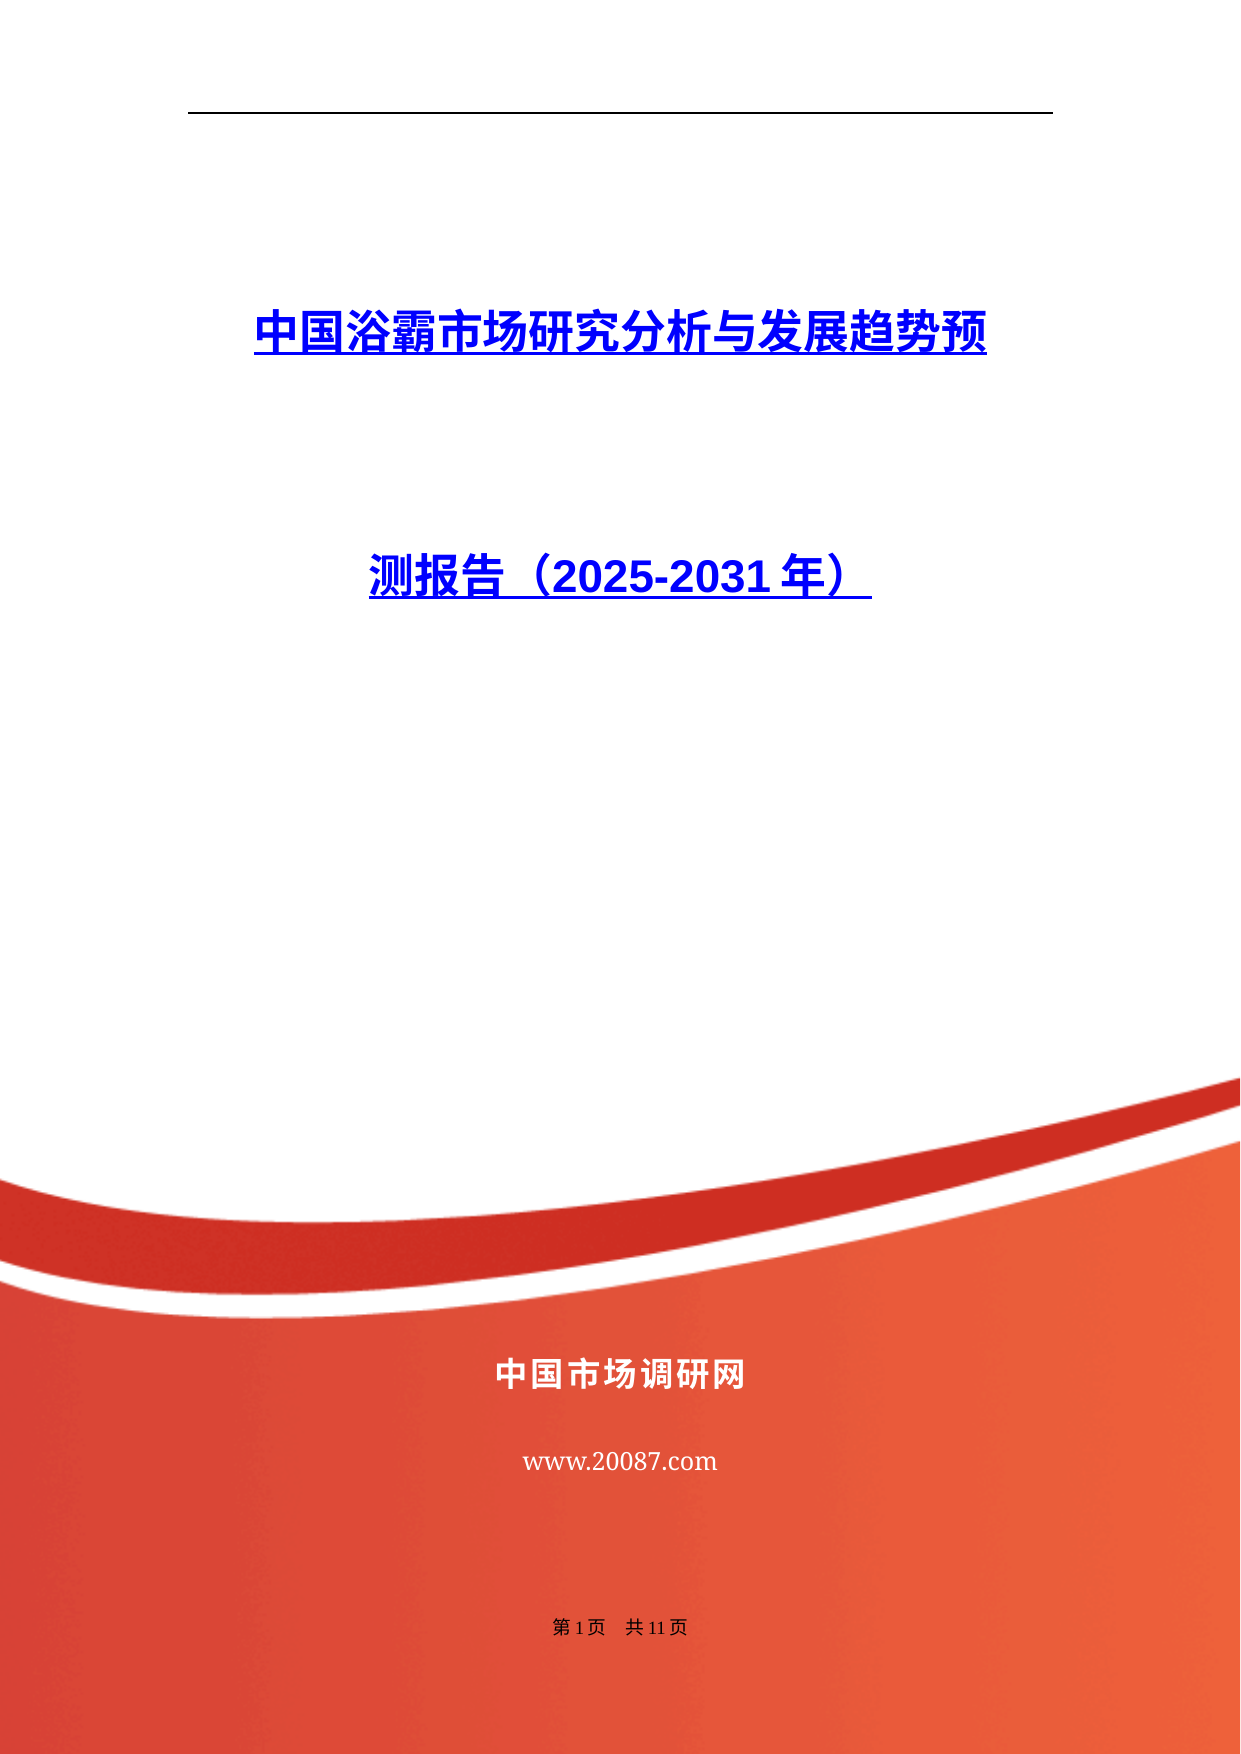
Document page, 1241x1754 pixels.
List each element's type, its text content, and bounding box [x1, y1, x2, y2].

table_header 中国浴霸市场研究分析与发展趋势预测报告（2025-2031年） [188, 207, 1053, 773]
text www.20087.com [187, 1428, 1053, 1493]
picture [0, 1006, 1241, 1754]
subtitle 中国市场调研网 [187, 1339, 1053, 1404]
